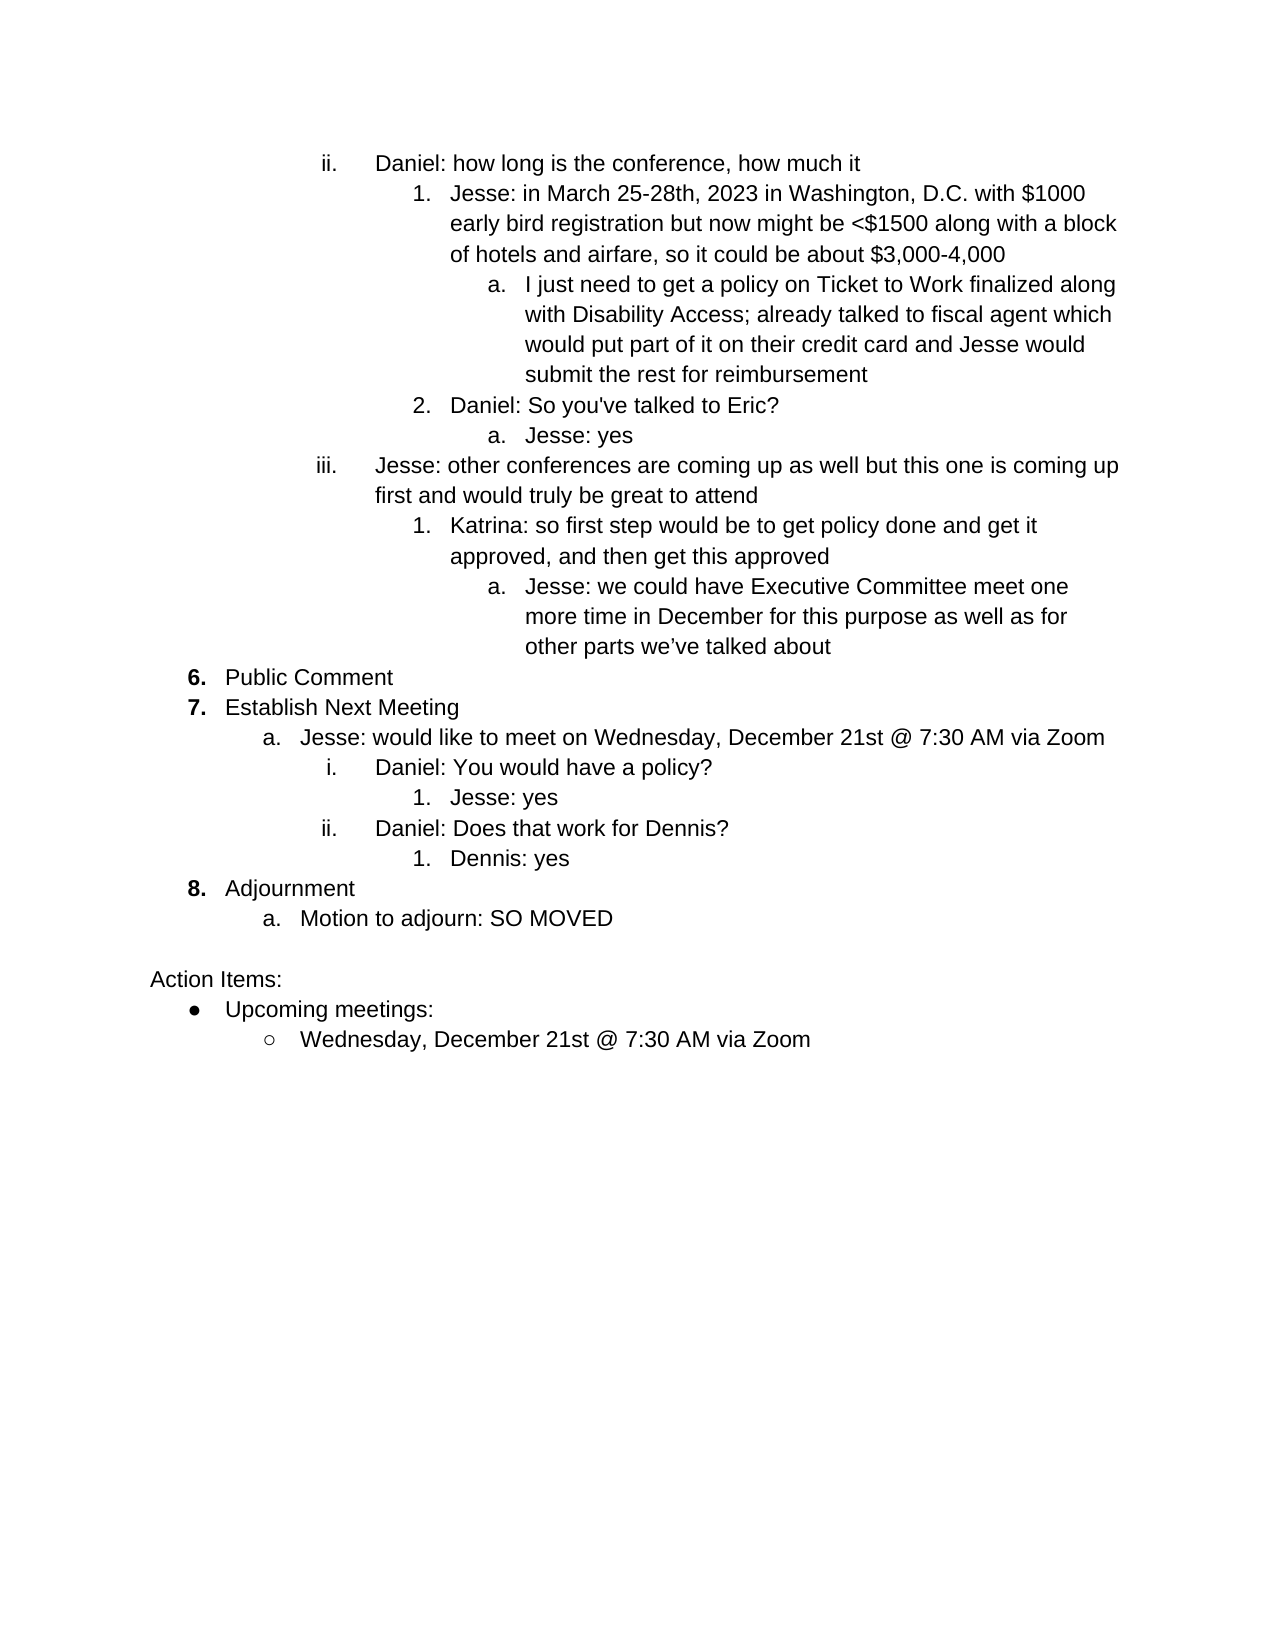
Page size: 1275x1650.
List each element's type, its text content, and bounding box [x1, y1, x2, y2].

list Wednesday, December 21st @ 7:30 AM via Zoom [262, 1026, 1125, 1052]
list Daniel: You would have a policy? [337, 754, 1125, 781]
list Jesse: other conferences are coming up as well but this one is coming up first and would truly be great to attend [337, 452, 1125, 509]
list Motion to adjourn: SO MOVED [262, 905, 1125, 932]
list Public Comment [187, 663, 1125, 690]
list Jesse: in March 25-28th, 2023 in Washington, D.C. with $1000 early bird registration but now might be <$1500 along with a block of hotels and airfare, so it could be about $3,000-4,000 [412, 180, 1125, 267]
list Jesse: would like to meet on Wednesday, December 21st @ 7:30 AM via Zoom [262, 724, 1125, 750]
list Establish Next Meeting [187, 694, 1125, 720]
list Dennis: yes [412, 845, 1125, 871]
text Action Items: [150, 966, 1125, 992]
list Jesse: yes [487, 422, 1125, 448]
list Katrina: so first step would be to get policy done and get it approved, and then get this approved [412, 512, 1125, 569]
list Jesse: we could have Executive Committee meet one more time in December for this purpose as well as for other parts we’ve talked about [487, 573, 1125, 660]
list I just need to get a policy on Ticket to Work finalized along with Disability Access; already talked to fiscal agent which would put part of it on their credit card and Jesse would submit the rest for reimbursement [487, 271, 1125, 388]
list Jesse: yes [412, 784, 1125, 811]
list Daniel: So you've talked to Eric? [412, 392, 1125, 418]
list Adjournment [187, 875, 1125, 901]
list Daniel: how long is the conference, how much it [337, 150, 1125, 176]
list Upcoming meetings: [187, 996, 1125, 1022]
list Daniel: Does that work for Dennis? [337, 814, 1125, 841]
